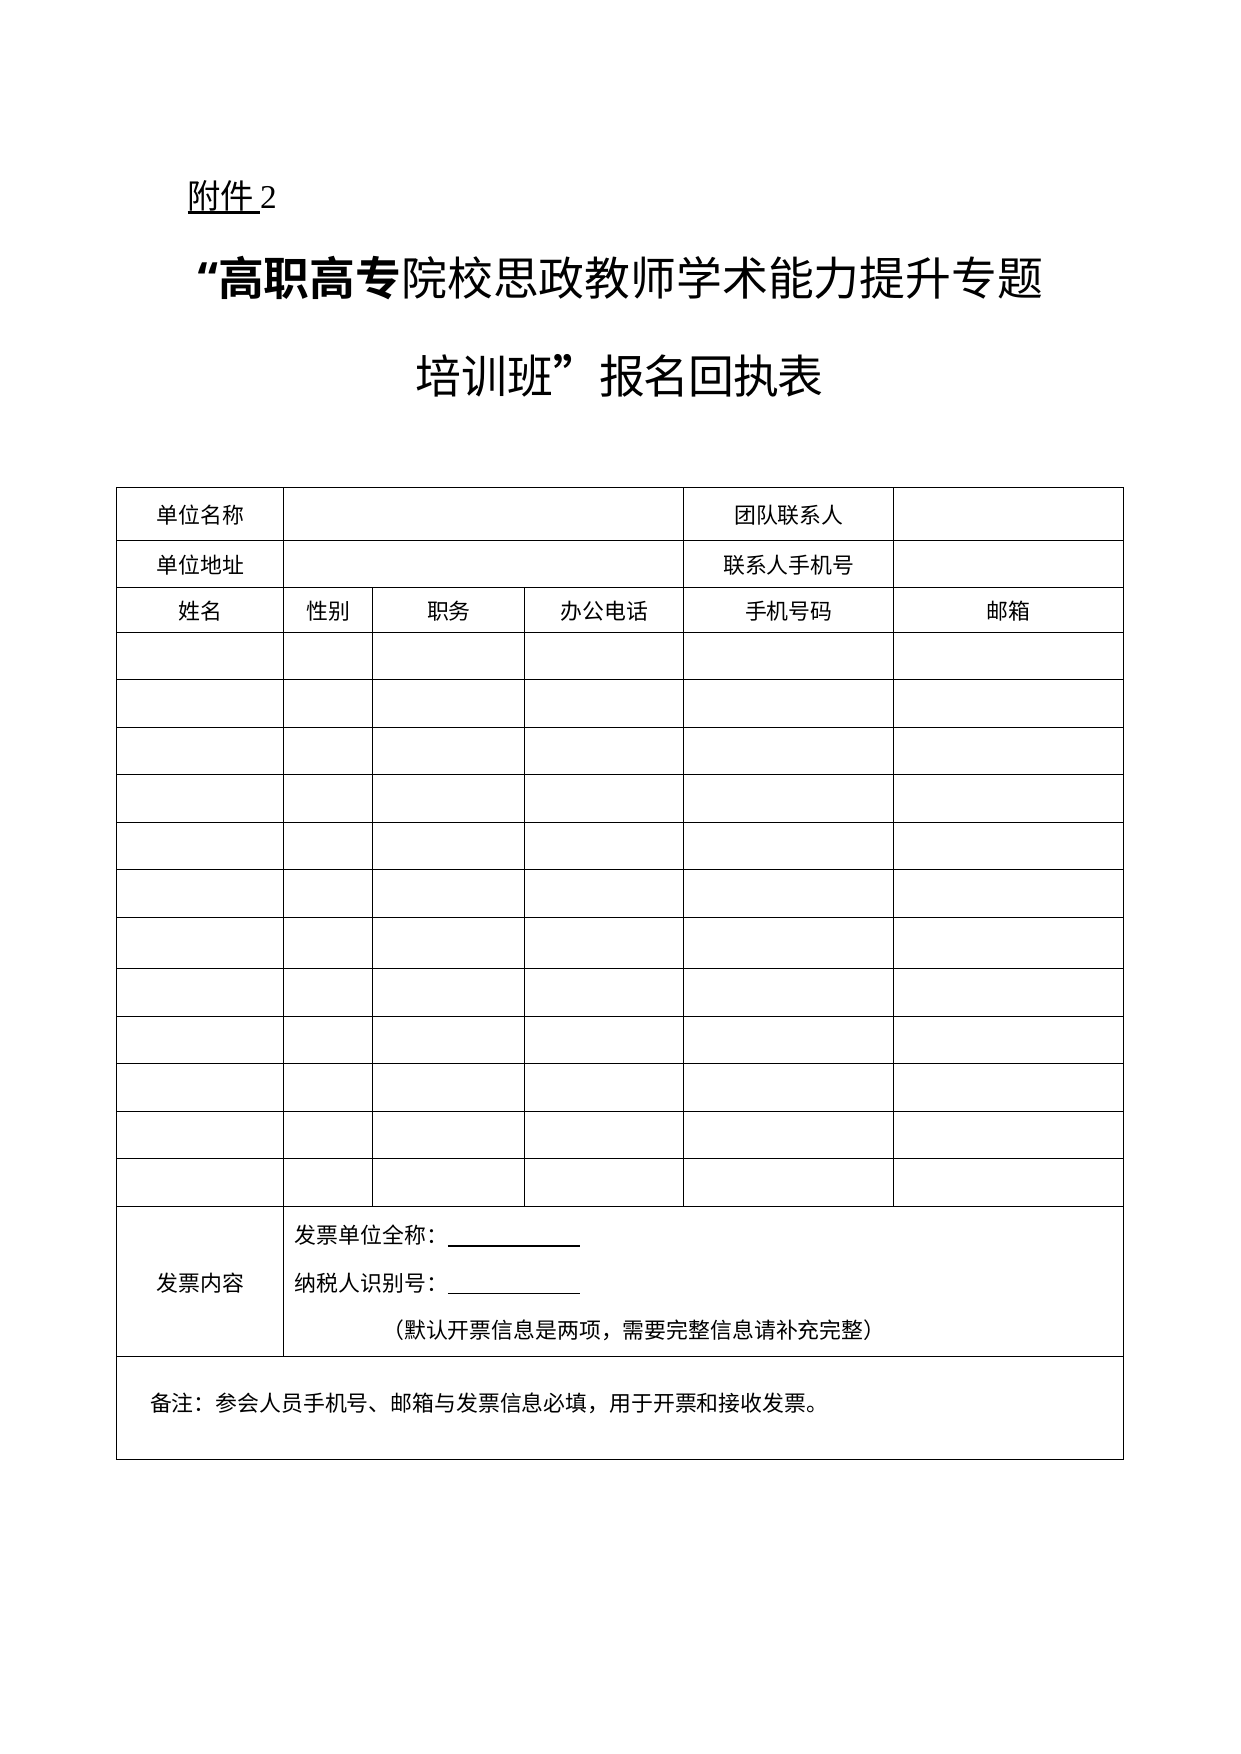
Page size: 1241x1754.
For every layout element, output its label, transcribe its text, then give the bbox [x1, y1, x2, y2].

table_header 单位名称 [117, 488, 283, 540]
table_cell [373, 775, 524, 822]
table_cell [684, 1159, 893, 1206]
table_cell [373, 823, 524, 869]
table_cell [894, 1112, 1123, 1158]
table_cell [894, 541, 1123, 587]
table_cell 发票单位全称： 纳税人识别号： （默认开票信息是两项，需要完整信息请补充完整） [284, 1207, 1123, 1356]
table_cell 备注：参会人员手机号、邮箱与发票信息必填，用于开票和接收发票。 [117, 1357, 1123, 1459]
table_cell [525, 1064, 683, 1111]
table_cell [284, 1159, 372, 1206]
text “高职高专院校思政教师学术能力提升专题培训班”报名回执表 [187, 227, 1053, 422]
table_cell [117, 775, 283, 822]
table_cell [684, 680, 893, 727]
table_cell [525, 633, 683, 679]
table_cell [525, 1159, 683, 1206]
table_cell 联系人手机号 [684, 541, 893, 587]
table_cell [894, 870, 1123, 917]
table_cell [684, 1064, 893, 1111]
table_cell [894, 728, 1123, 774]
table_cell [373, 969, 524, 1016]
table_cell 邮箱 [894, 588, 1123, 632]
table_cell [373, 870, 524, 917]
table_cell [684, 728, 893, 774]
table_cell [117, 1017, 283, 1063]
table_cell [894, 918, 1123, 968]
table_cell [284, 775, 372, 822]
table_cell [894, 823, 1123, 869]
table_cell [117, 1064, 283, 1111]
table_cell [117, 969, 283, 1016]
table_cell [117, 1159, 283, 1206]
table_cell [525, 918, 683, 968]
table_cell [284, 728, 372, 774]
table_cell [284, 680, 372, 727]
table_cell [373, 680, 524, 727]
table_cell [525, 728, 683, 774]
table_cell [284, 870, 372, 917]
table_cell [684, 1112, 893, 1158]
table_cell [284, 1112, 372, 1158]
table_cell [525, 775, 683, 822]
table_cell [894, 1159, 1123, 1206]
table_cell [525, 823, 683, 869]
table_cell [684, 633, 893, 679]
table_cell [117, 1112, 283, 1158]
table_header 团队联系人 [684, 488, 893, 540]
table_cell [284, 1064, 372, 1111]
table_cell [894, 1017, 1123, 1063]
text 附件2 [187, 162, 1053, 227]
table_cell 单位地址 [117, 541, 283, 587]
table_cell [684, 969, 893, 1016]
table_cell 发票内容 [117, 1207, 283, 1356]
table_cell [284, 541, 683, 587]
table_cell 职务 [373, 588, 524, 632]
table_header [284, 488, 683, 540]
table_cell [117, 680, 283, 727]
table_cell [373, 728, 524, 774]
table_cell [684, 1017, 893, 1063]
table_cell [117, 728, 283, 774]
table_cell [525, 1112, 683, 1158]
table_cell [373, 1159, 524, 1206]
table_cell [284, 823, 372, 869]
table_cell [373, 1112, 524, 1158]
table_header [894, 488, 1123, 540]
table_cell [373, 1017, 524, 1063]
table_cell [117, 823, 283, 869]
table_cell [894, 1064, 1123, 1111]
table_cell 性别 [284, 588, 372, 632]
table_cell [284, 918, 372, 968]
table_cell [373, 1064, 524, 1111]
table_cell [284, 633, 372, 679]
table_cell [894, 969, 1123, 1016]
table_cell [373, 633, 524, 679]
table_cell [894, 775, 1123, 822]
table_cell [894, 680, 1123, 727]
table_cell [684, 870, 893, 917]
table_cell 手机号码 [684, 588, 893, 632]
table_cell 姓名 [117, 588, 283, 632]
table_cell [284, 1017, 372, 1063]
table_cell 办公电话 [525, 588, 683, 632]
table_cell [117, 633, 283, 679]
table_cell [525, 969, 683, 1016]
table_cell [117, 918, 283, 968]
table_cell [525, 1017, 683, 1063]
table_cell [684, 823, 893, 869]
table_cell [894, 633, 1123, 679]
table_cell [284, 969, 372, 1016]
table_cell [525, 680, 683, 727]
table_cell [525, 870, 683, 917]
table_cell [373, 918, 524, 968]
table_cell [684, 775, 893, 822]
table_cell [684, 918, 893, 968]
table_cell [117, 870, 283, 917]
